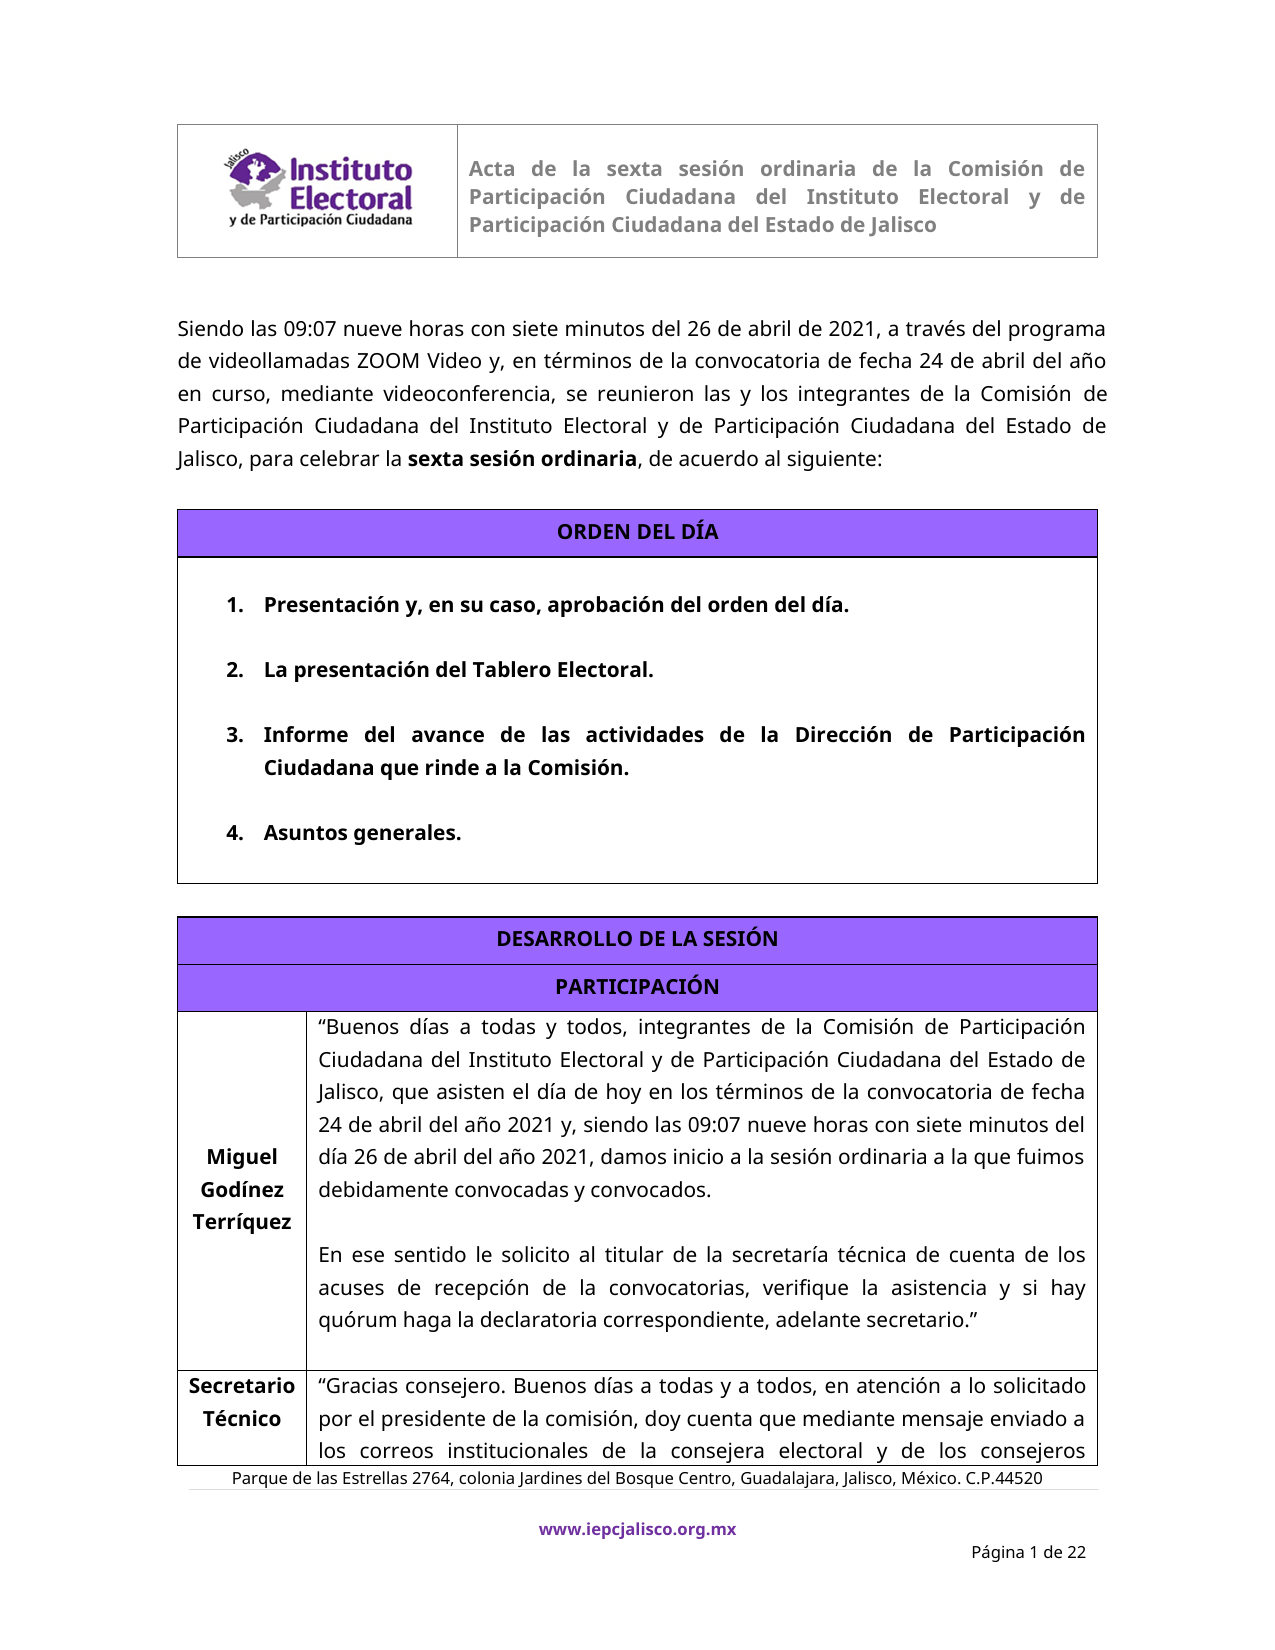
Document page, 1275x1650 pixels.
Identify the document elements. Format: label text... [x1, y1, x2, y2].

table_cell Presentación y, en su caso, aprobación del orden del día. La presentación del Tablero Electoral. Informe del avance de las actividades de la Dirección de Participación Ciudadana que rinde a la Comisión. Asuntos generales. [178, 558, 1097, 883]
table_cell Miguel Godínez Terríquez [178, 1012, 306, 1370]
picture [194, 125, 441, 249]
table_header ORDEN DEL DÍA [178, 510, 1097, 556]
table_cell Secretario Técnico [178, 1371, 306, 1465]
text Siendo las 09:07 nueve horas con siete minutos del 26 de abril de 2021, a través del programa de videollamadas ZOOM Video y, en términos de la convocatoria de fecha 24 de abril del año en curso, mediante videoconferencia, se reunieron las y los integrantes de la Comisión de Participación Ciudadana del Instituto Electoral y de Participación Ciudadana del Estado de Jalisco, para celebrar la sexta sesión ordinaria, de acuerdo al siguiente: [177, 314, 1108, 473]
table_cell PARTICIPACIÓN [178, 965, 1097, 1011]
table_cell “Buenos días a todas y todos, integrantes de la Comisión de Participación Ciudadana del Instituto Electoral y de Participación Ciudadana del Estado de Jalisco, que asisten el día de hoy en los términos de la convocatoria de fecha 24 de abril del año 2021 y, siendo las 09:07 nueve horas con siete minutos del día 26 de abril del año 2021, damos inicio a la sesión ordinaria a la que fuimos debidamente convocadas y convocados. En ese sentido le solicito al titular de la secretaría técnica de cuenta de los acuses de recepción de la convocatorias, verifique la asistencia y si hay quórum haga la declaratoria correspondiente, adelante secretario.” [307, 1012, 1097, 1370]
table_header DESARROLLO DE LA SESIÓN [178, 918, 1097, 964]
